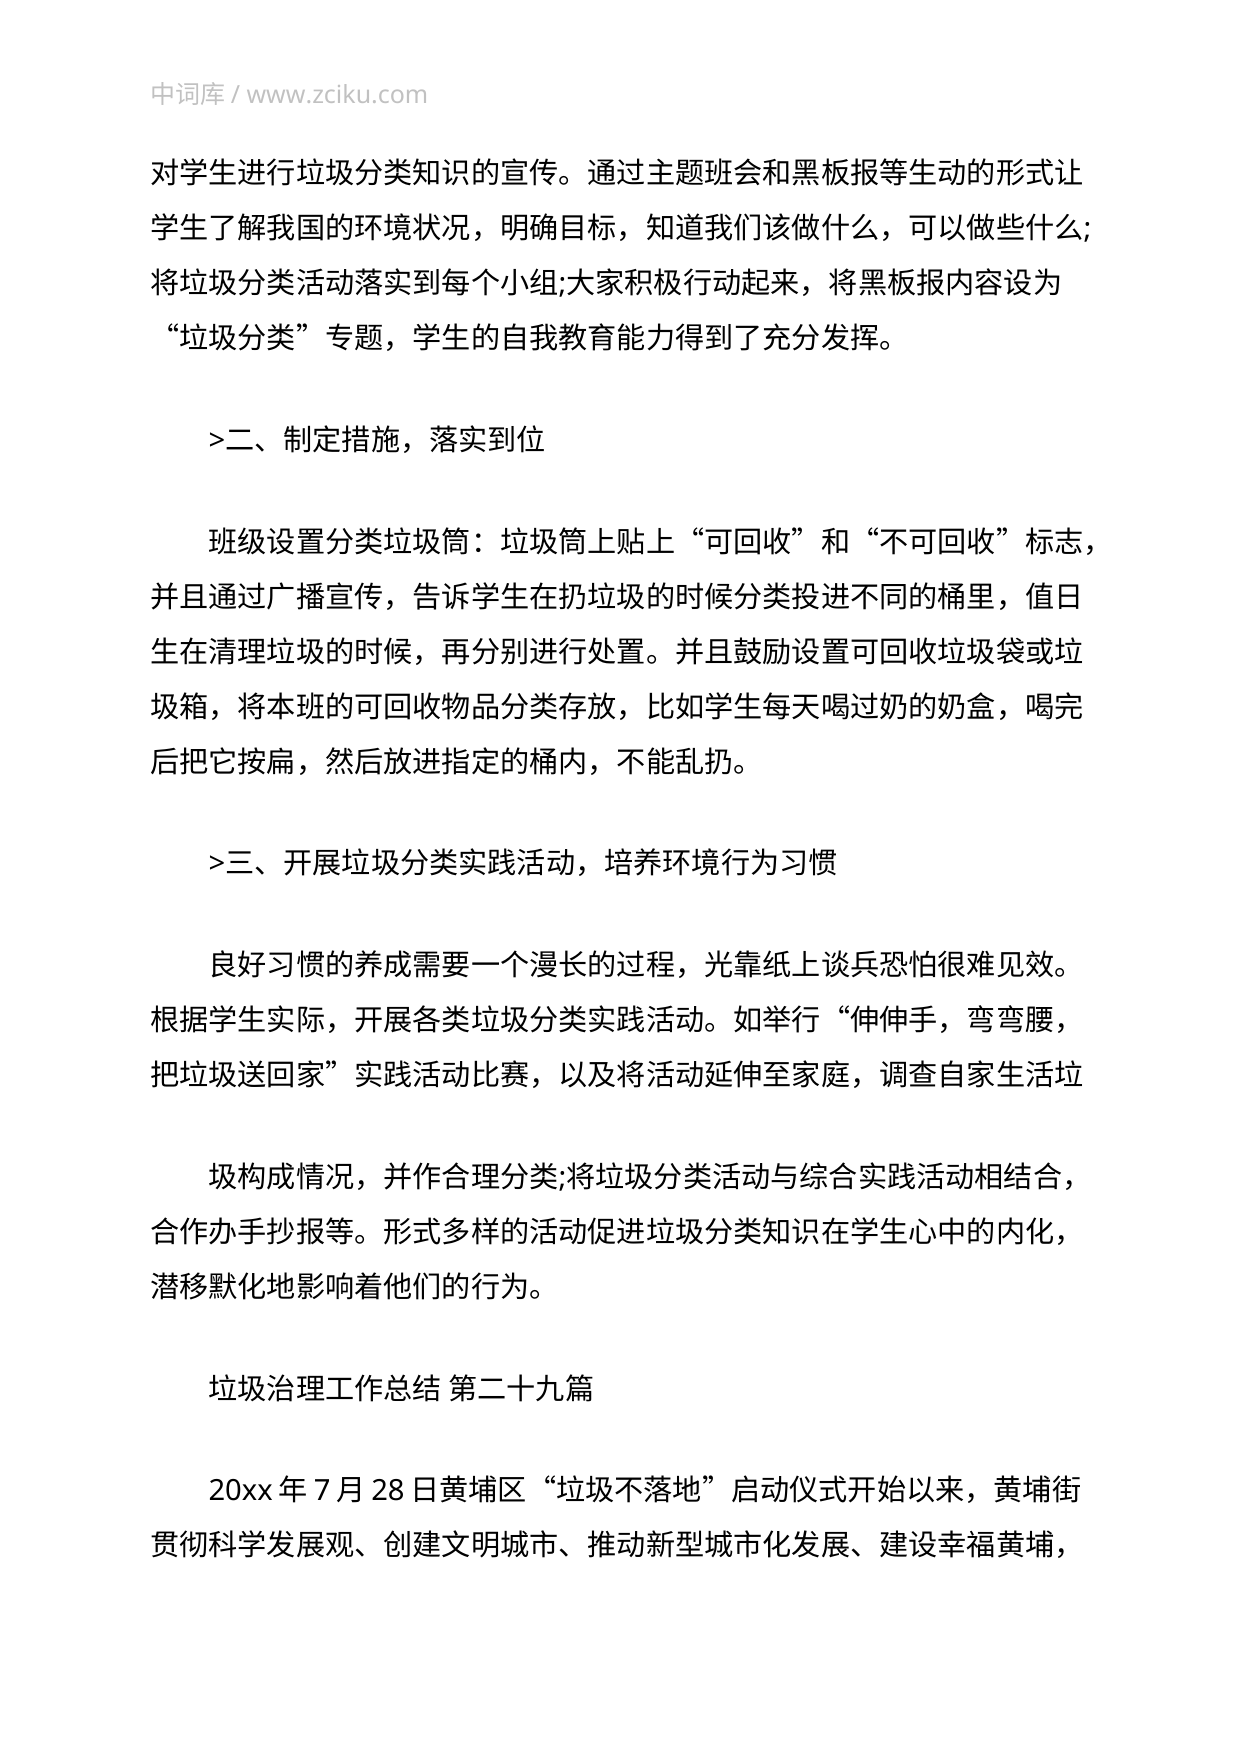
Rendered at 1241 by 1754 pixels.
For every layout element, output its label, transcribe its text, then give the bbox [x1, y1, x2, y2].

text >三、开展垃圾分类实践活动，培养环境行为习惯 [150, 840, 1090, 882]
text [150, 1467, 1090, 1564]
text 良好习惯的养成需要一个漫长的过程，光靠纸上谈兵恐怕很难见效。根据学生实际，开展各类垃圾分类实践活动。如举行“伸伸手，弯弯腰，把垃圾送回家”实践活动比赛，以及将活动延伸至家庭，调查自家生活垃 [150, 942, 1090, 1094]
text 班级设置分类垃圾筒：垃圾筒上贴上“可回收”和“不可回收”标志，并且通过广播宣传，告诉学生在扔垃圾的时候分类投进不同的桶里，值日生在清理垃圾的时候，再分别进行处置。并且鼓励设置可回收垃圾袋或垃圾箱，将本班的可回收物品分类存放，比如学生每天喝过奶的奶盒，喝完后把它按扁，然后放进指定的桶内，不能乱扔。 [150, 519, 1090, 781]
text >二、制定措施，落实到位 [150, 417, 1090, 459]
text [150, 150, 1090, 357]
text 垃圾治理工作总结 第二十九篇 [150, 1365, 1090, 1407]
text 圾构成情况，并作合理分类;将垃圾分类活动与综合实践活动相结合，合作办手抄报等。形式多样的活动促进垃圾分类知识在学生心中的内化，潜移默化地影响着他们的行为。 [150, 1153, 1090, 1306]
